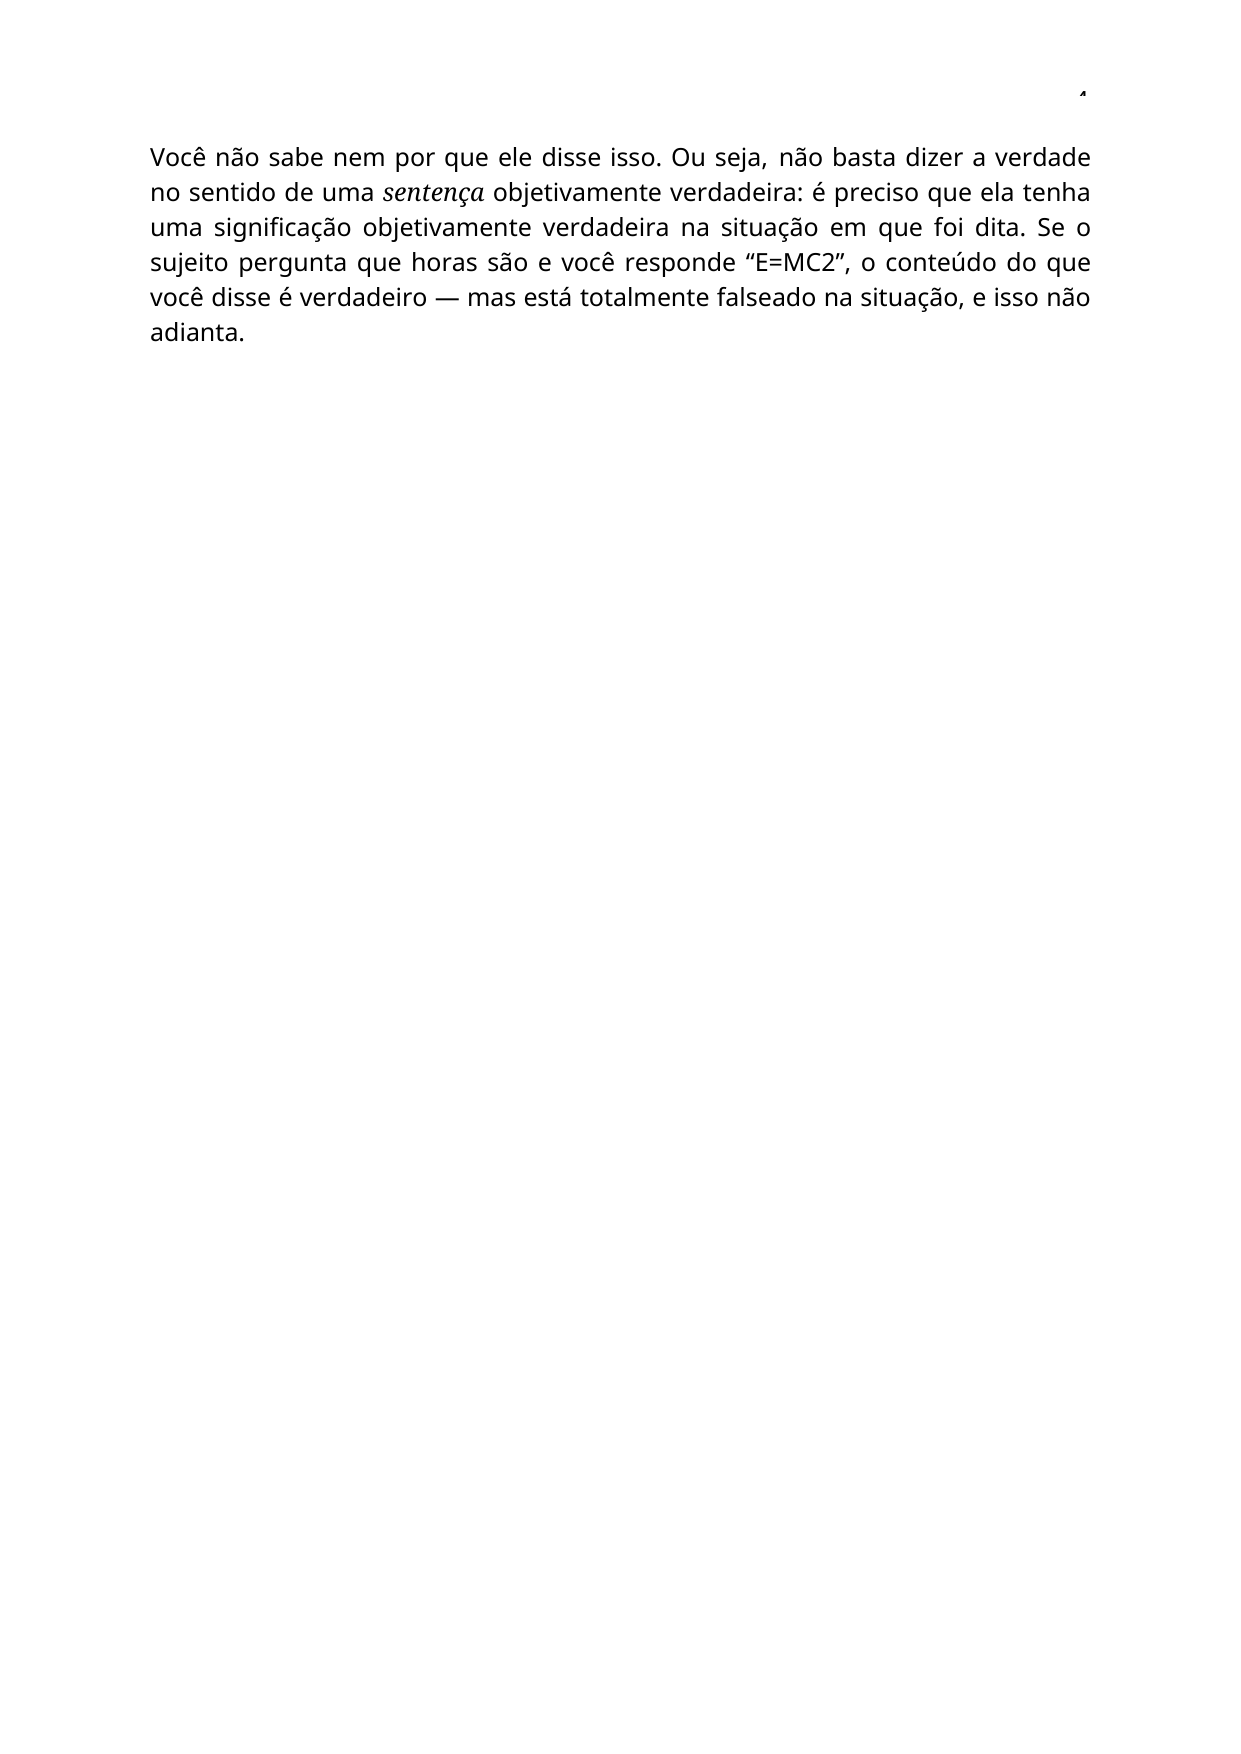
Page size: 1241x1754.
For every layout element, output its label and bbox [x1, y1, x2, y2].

text [150, 139, 1091, 349]
